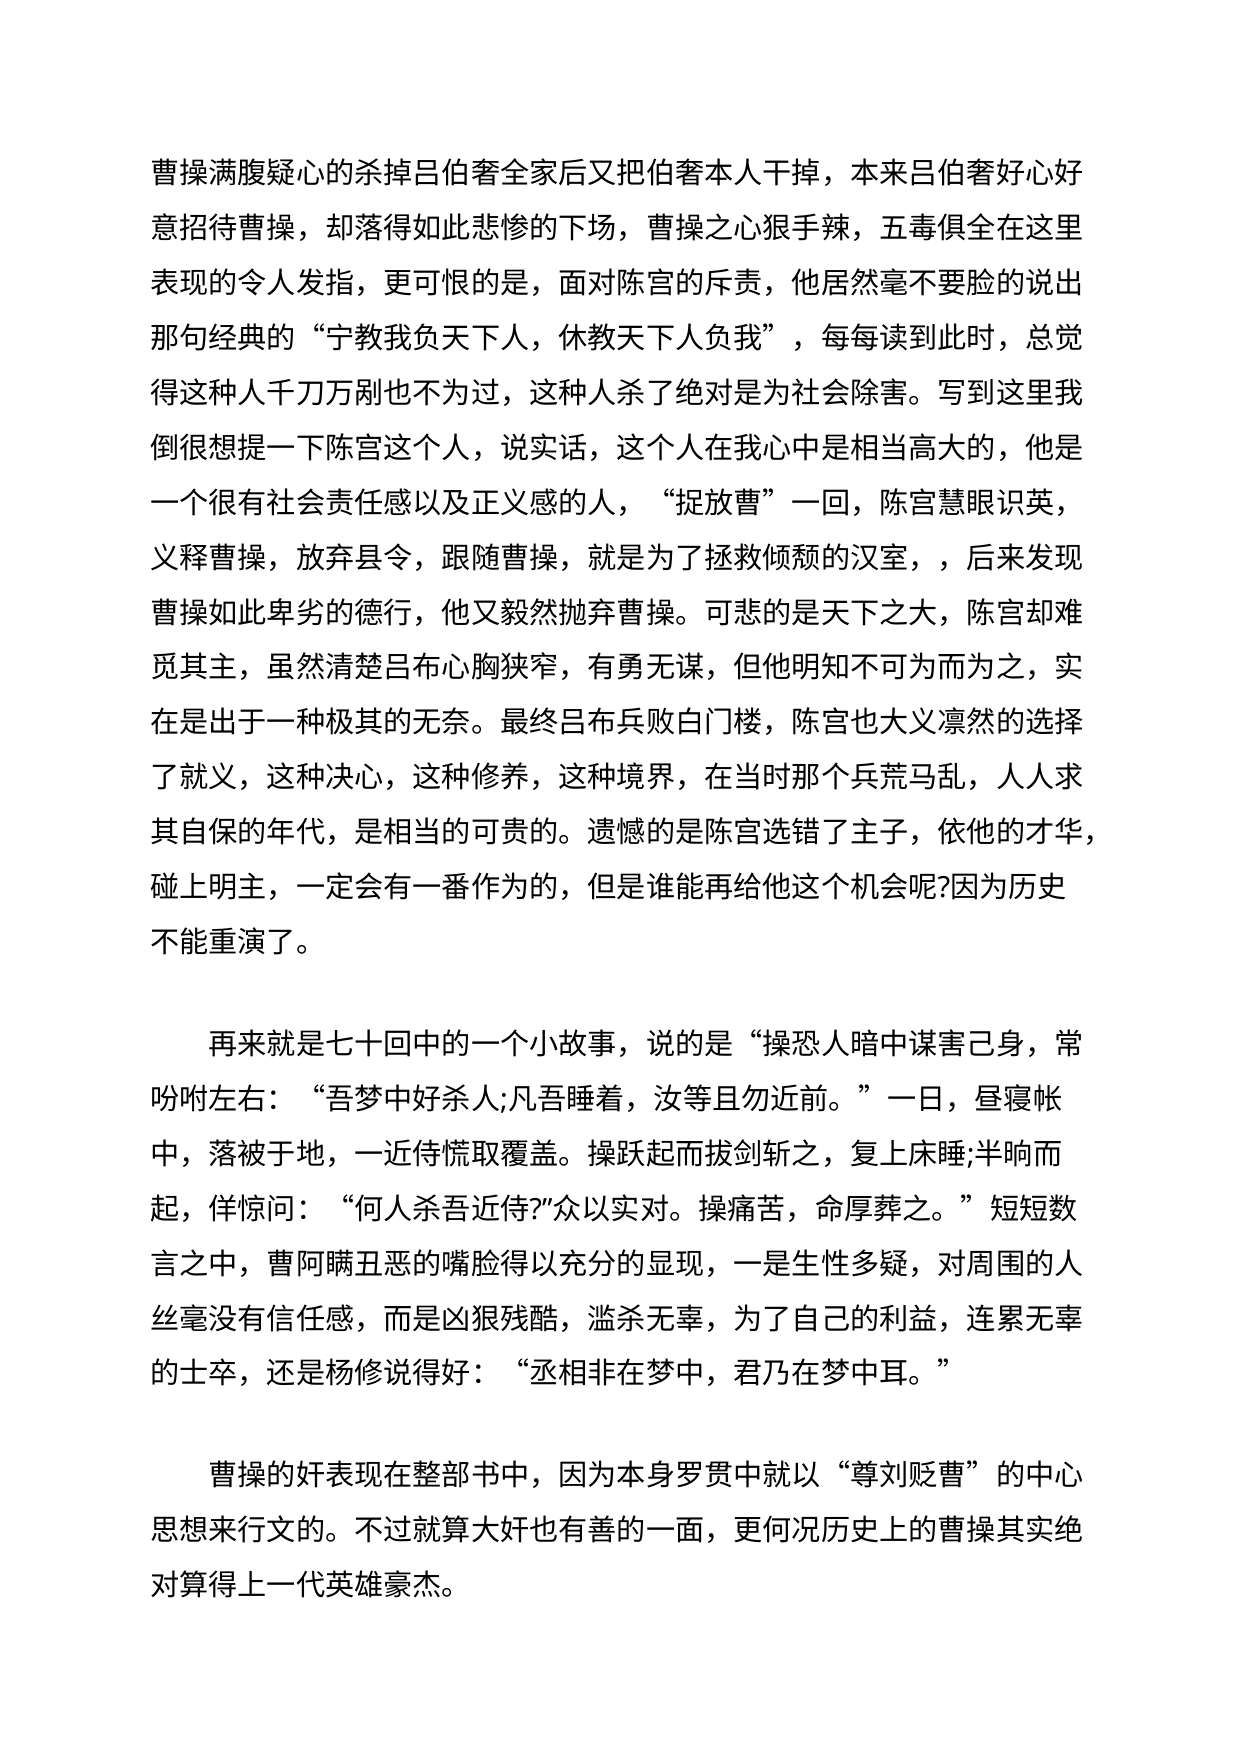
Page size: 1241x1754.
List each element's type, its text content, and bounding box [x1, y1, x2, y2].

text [150, 150, 1090, 961]
text 再来就是七十回中的一个小故事，说的是“操恐人暗中谋害己身，常吩咐左右：“吾梦中好杀人;凡吾睡着，汝等且勿近前。”一日，昼寝帐中，落被于地，一近侍慌取覆盖。操跃起而拔剑斩之，复上床睡;半晌而起，佯惊问：“何人杀吾近侍?”众以实对。操痛苦，命厚葬之。”短短数言之中，曹阿瞒丑恶的嘴脸得以充分的显现，一是生性多疑，对周围的人丝毫没有信任感，而是凶狠残酷，滥杀无辜，为了自己的利益，连累无辜的士卒，还是杨修说得好：“丞相非在梦中，君乃在梦中耳。” [150, 1020, 1090, 1392]
text 曹操的奸表现在整部书中，因为本身罗贯中就以“尊刘贬曹”的中心思想来行文的。不过就算大奸也有善的一面，更何况历史上的曹操其实绝对算得上一代英雄豪杰。 [150, 1452, 1090, 1604]
